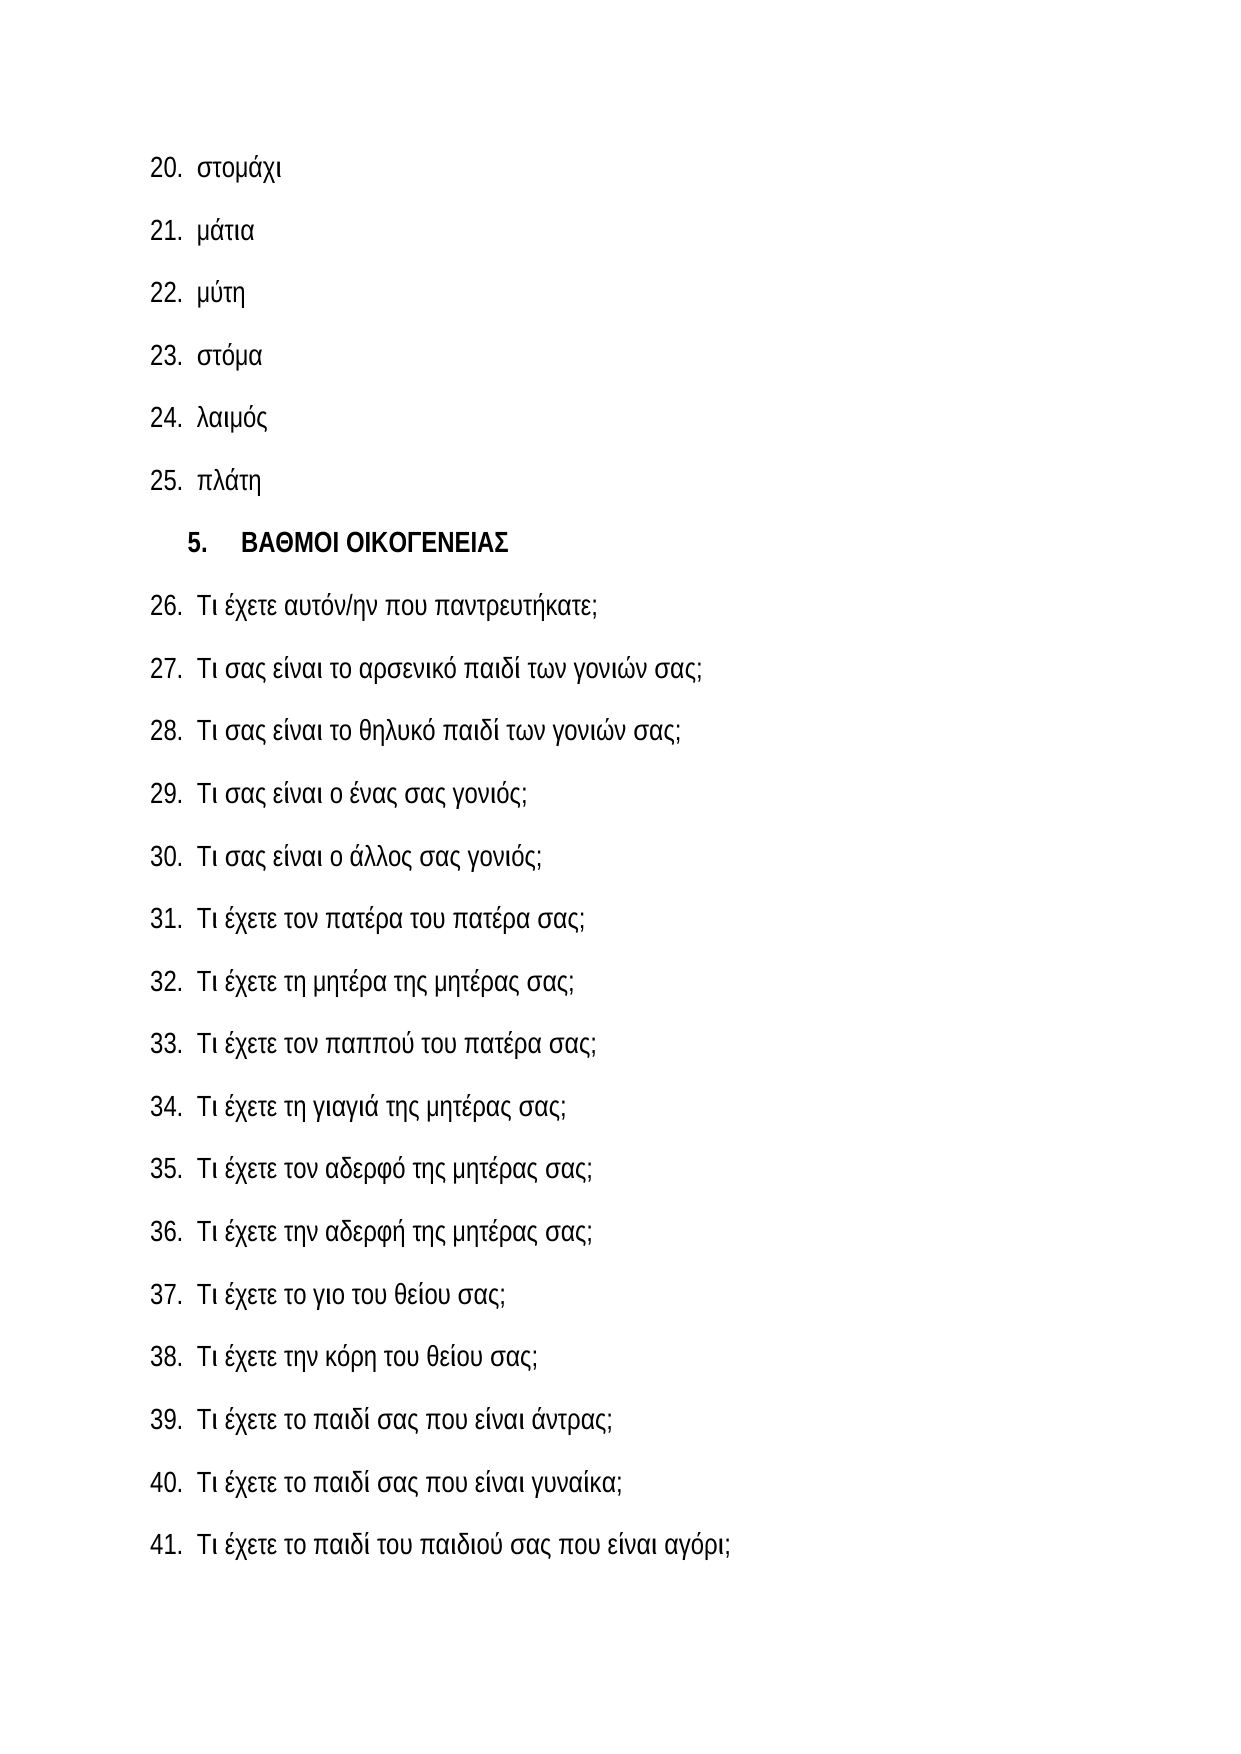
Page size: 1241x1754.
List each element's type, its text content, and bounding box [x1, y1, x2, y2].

text 41. Τι έχετε το παιδί του παιδιού σας που είναι αγόρι; [150, 1527, 1053, 1561]
text 33. Τι έχετε τον παππού του πατέρα σας; [150, 1026, 1053, 1060]
text 25. πλάτη [150, 463, 1053, 496]
text 37. Τι έχετε το γιο του θείου σας; [150, 1277, 1053, 1310]
text 36. Τι έχετε την αδερφή της μητέρας σας; [150, 1214, 1053, 1248]
text 24. λαιμός [150, 400, 1053, 434]
text 23. στόμα [150, 338, 1053, 371]
text 30. Τι σας είναι ο άλλος σας γονιός; [150, 839, 1053, 872]
text 27. Τι σας είναι το αρσενικό παιδί των γονιών σας; [150, 651, 1053, 684]
text 5. ΒΑΘΜΟΙ ΟΙΚΟΓΕΝΕΙΑΣ [187, 526, 1053, 559]
text 34. Τι έχετε τη γιαγιά της μητέρας σας; [150, 1089, 1053, 1122]
text 22. μύτη [150, 275, 1053, 309]
text 20. στομάχι [150, 150, 1053, 183]
text 32. Τι έχετε τη μητέρα της μητέρας σας; [150, 964, 1053, 997]
text 29. Τι σας είναι ο ένας σας γονιός; [150, 776, 1053, 809]
text 26. Τι έχετε αυτόν/ην που παντρευτήκατε; [150, 588, 1053, 622]
text 40. Τι έχετε το παιδί σας που είναι γυναίκα; [150, 1465, 1053, 1498]
text 35. Τι έχετε τον αδερφό της μητέρας σας; [150, 1152, 1053, 1185]
text 39. Τι έχετε το παιδί σας που είναι άντρας; [150, 1402, 1053, 1436]
text 31. Τι έχετε τον πατέρα του πατέρα σας; [150, 901, 1053, 935]
text 21. μάτια [150, 213, 1053, 246]
text 28. Τι σας είναι το θηλυκό παιδί των γονιών σας; [150, 713, 1053, 747]
text 38. Τι έχετε την κόρη του θείου σας; [150, 1339, 1053, 1373]
